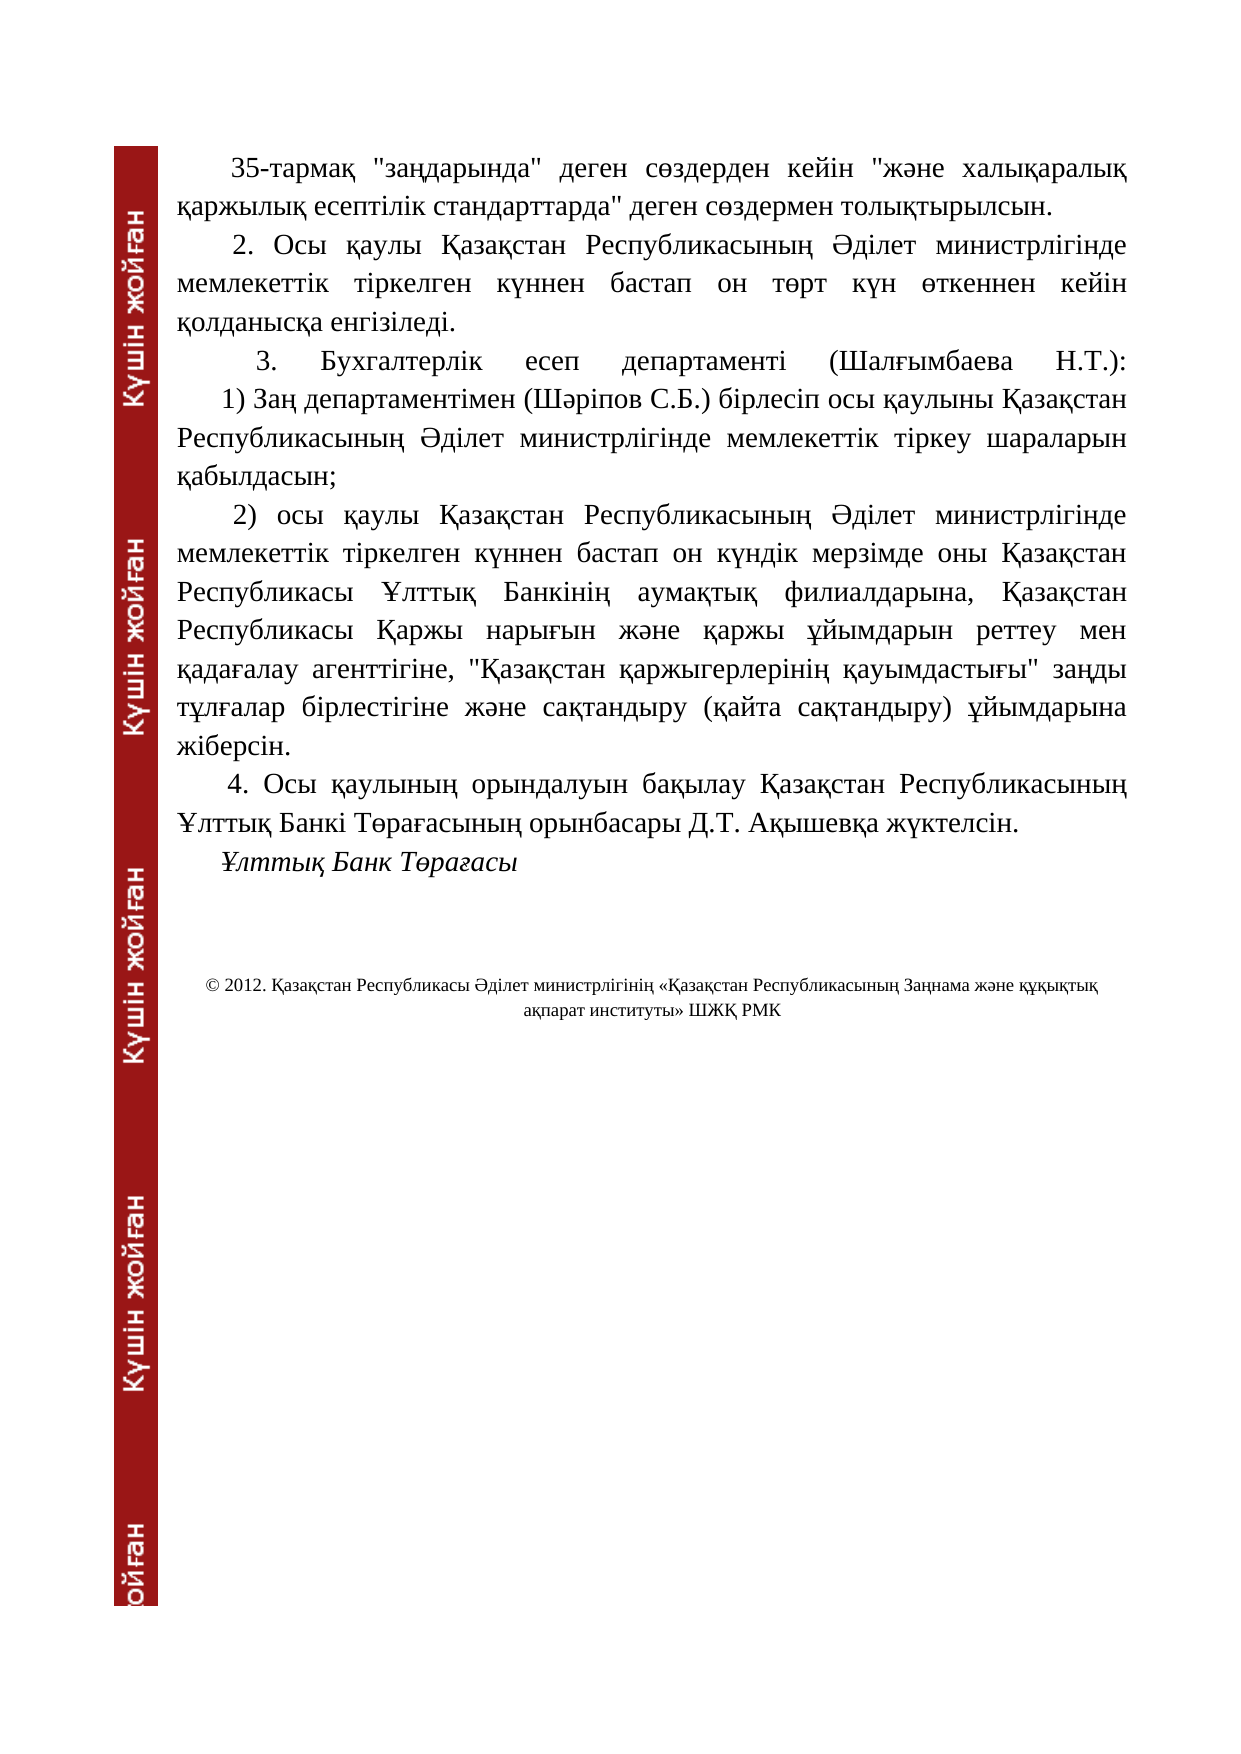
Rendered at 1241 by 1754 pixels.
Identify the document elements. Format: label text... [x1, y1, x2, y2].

picture [114, 1020, 158, 1606]
picture [114, 222, 158, 227]
text 4. Осы қаулының орындалуын бақылау Қазақстан Республикасының Ұлттық Банкі Төрағасының орынбасары Д.Т. Ақышевқа жүктелсін. [112, 767, 1128, 839]
picture [114, 338, 158, 343]
picture [114, 839, 158, 844]
text 2. Осы қаулы Қазақстан Республикасының Әділет министрлігінде мемлекеттік тіркелген күннен бастап он төрт күн өткеннен кейін қолданысқа енгізіледі. [112, 227, 1128, 338]
text 3. Бухгалтерлік есеп департаменті (Шалғымбаева Н.Т.): 1) Заң департаментімен (Шәріпов С.Б.) бірлесіп осы қаулыны Қазақстан Республикасының Әділет министрлігінде мемлекеттік тіркеу шараларын қабылдасын; 2) осы қаулы Қазақстан Республикасының Әділет министрлігінде мемлекеттік тіркелген күннен бастап он күндік мерзімде оны Қазақстан Республикасы Ұлттық Банкінің аумақтық филиалдарына, Қазақстан Республикасы Қаржы нарығын және қаржы ұйымдарын реттеу мен қадағалау агенттігіне, "Қазақстан қаржыгерлерінің қауымдастығы" заңды тұлғалар бірлестігіне және сақтандыру (қайта сақтандыру) ұйымдарына жіберсін. [112, 343, 1128, 762]
picture [114, 146, 158, 150]
text © 2012. Қазақстан Республикасы Әділет министрлігінің «Қазақстан Республикасының Заңнама және құқықтық ақпарат институты» ШЖҚ РМК [112, 974, 1128, 1020]
picture [114, 762, 158, 767]
picture [114, 877, 158, 974]
text Ұлттық Банк Төрағасы [112, 844, 1128, 877]
text 35-тармақ "заңдарында" деген сөздерден кейін "және халықаралық қаржылық есептілік стандарттарда" деген сөздермен толықтырылсын. [112, 150, 1128, 222]
